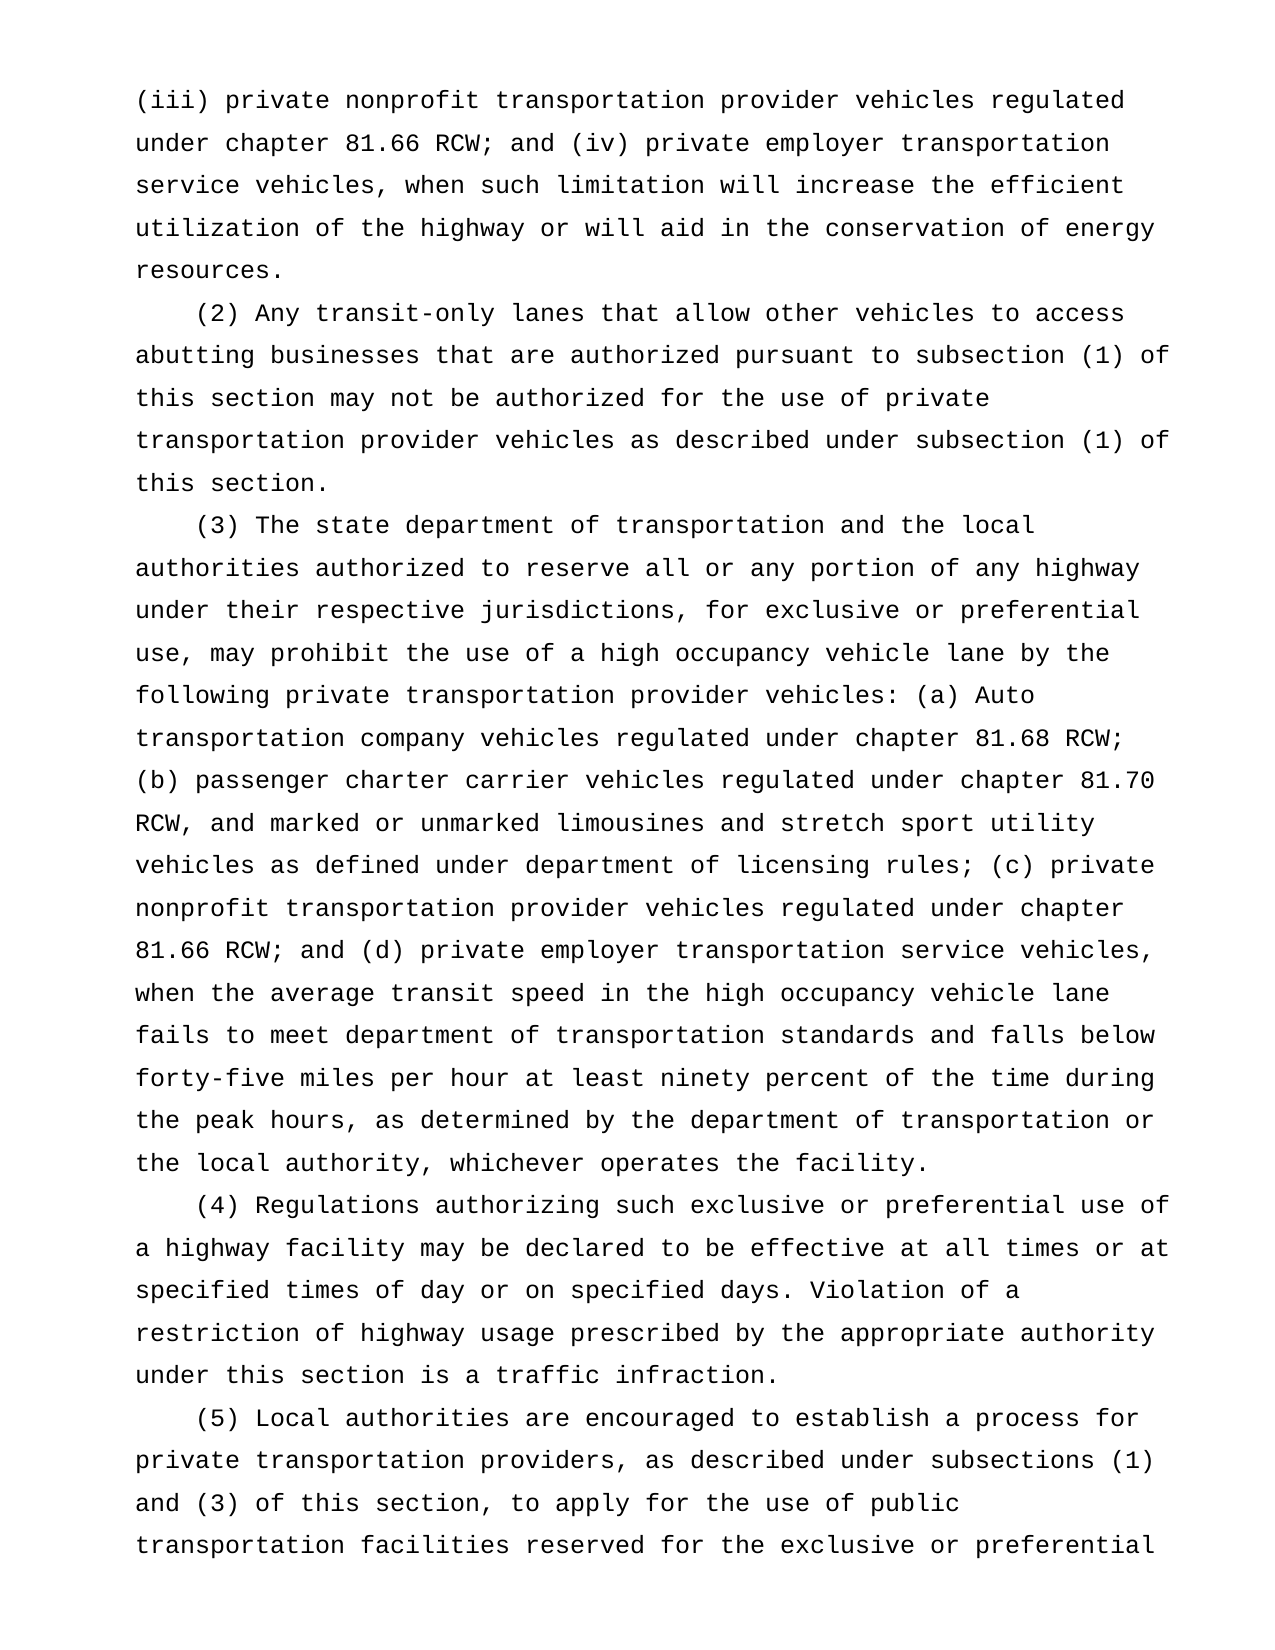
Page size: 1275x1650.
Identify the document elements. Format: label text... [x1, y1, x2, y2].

text (3) The state department of transportation and the local authorities authorized to reserve all or any portion of any highway under their respective jurisdictions, for exclusive or preferential use, may prohibit the use of a high occupancy vehicle lane by the following private transportation provider vehicles: (a) Auto transportation company vehicles regulated under chapter 81.68 RCW; (b) passenger charter carrier vehicles regulated under chapter 81.70 RCW, and marked or unmarked limousines and stretch sport utility vehicles as defined under department of licensing rules; (c) private nonprofit transportation provider vehicles regulated under chapter 81.66 RCW; and (d) private employer transportation service vehicles, when the average transit speed in the high occupancy vehicle lane fails to meet department of transportation standards and falls below forty-five miles per hour at least ninety percent of the time during the peak hours, as determined by the department of transportation or the local authority, whichever operates the facility. [135, 500, 1170, 1180]
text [135, 1392, 1170, 1562]
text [135, 75, 1170, 287]
text (2) Any transit-only lanes that allow other vehicles to access abutting businesses that are authorized pursuant to subsection (1) of this section may not be authorized for the use of private transportation provider vehicles as described under subsection (1) of this section. [135, 287, 1170, 500]
text (4) Regulations authorizing such exclusive or preferential use of a highway facility may be declared to be effective at all times or at specified times of day or on specified days. Violation of a restriction of highway usage prescribed by the appropriate authority under this section is a traffic infraction. [135, 1180, 1170, 1392]
